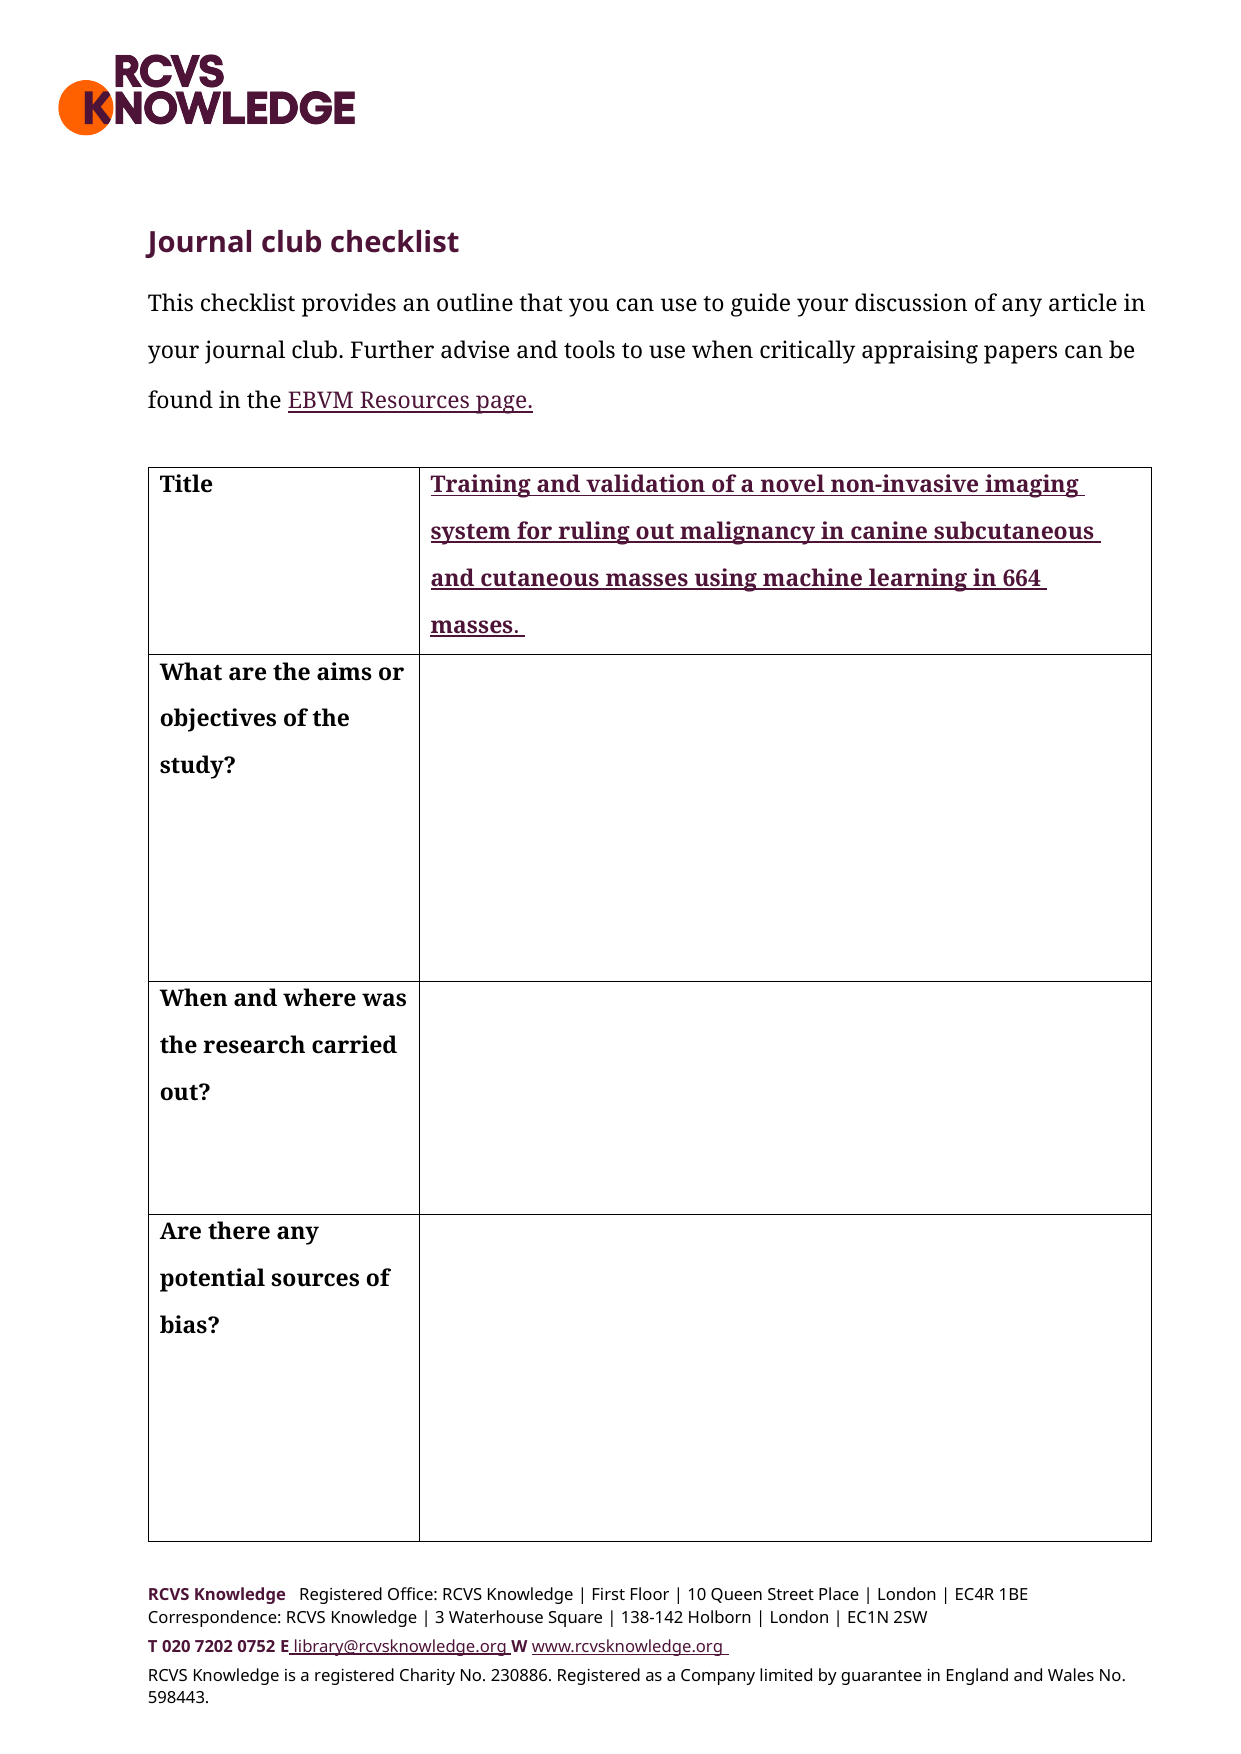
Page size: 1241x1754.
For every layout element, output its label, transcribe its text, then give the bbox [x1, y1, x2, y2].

table_header Training and validation of a novel non-invasive imaging system for ruling out malignancy in canine subcutaneous and cutaneous masses using machine learning in 664 masses. [420, 468, 1151, 654]
table_cell When and where was the research carried out? [149, 982, 419, 1214]
table_cell [420, 1215, 1151, 1541]
table_cell [420, 655, 1151, 981]
subtitle Journal club checklist [148, 221, 1152, 261]
table_cell [420, 982, 1151, 1214]
text This checklist provides an outline that you can use to guide your discussion of any article in your journal club. Further advise and tools to use when critically appraising papers can be found in the EBVM Resources page. [148, 287, 1152, 416]
table_header Title [149, 468, 419, 654]
table_cell What are the aims or objectives of the study? [149, 655, 419, 981]
picture [3, 0, 410, 191]
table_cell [149, 1215, 419, 1541]
